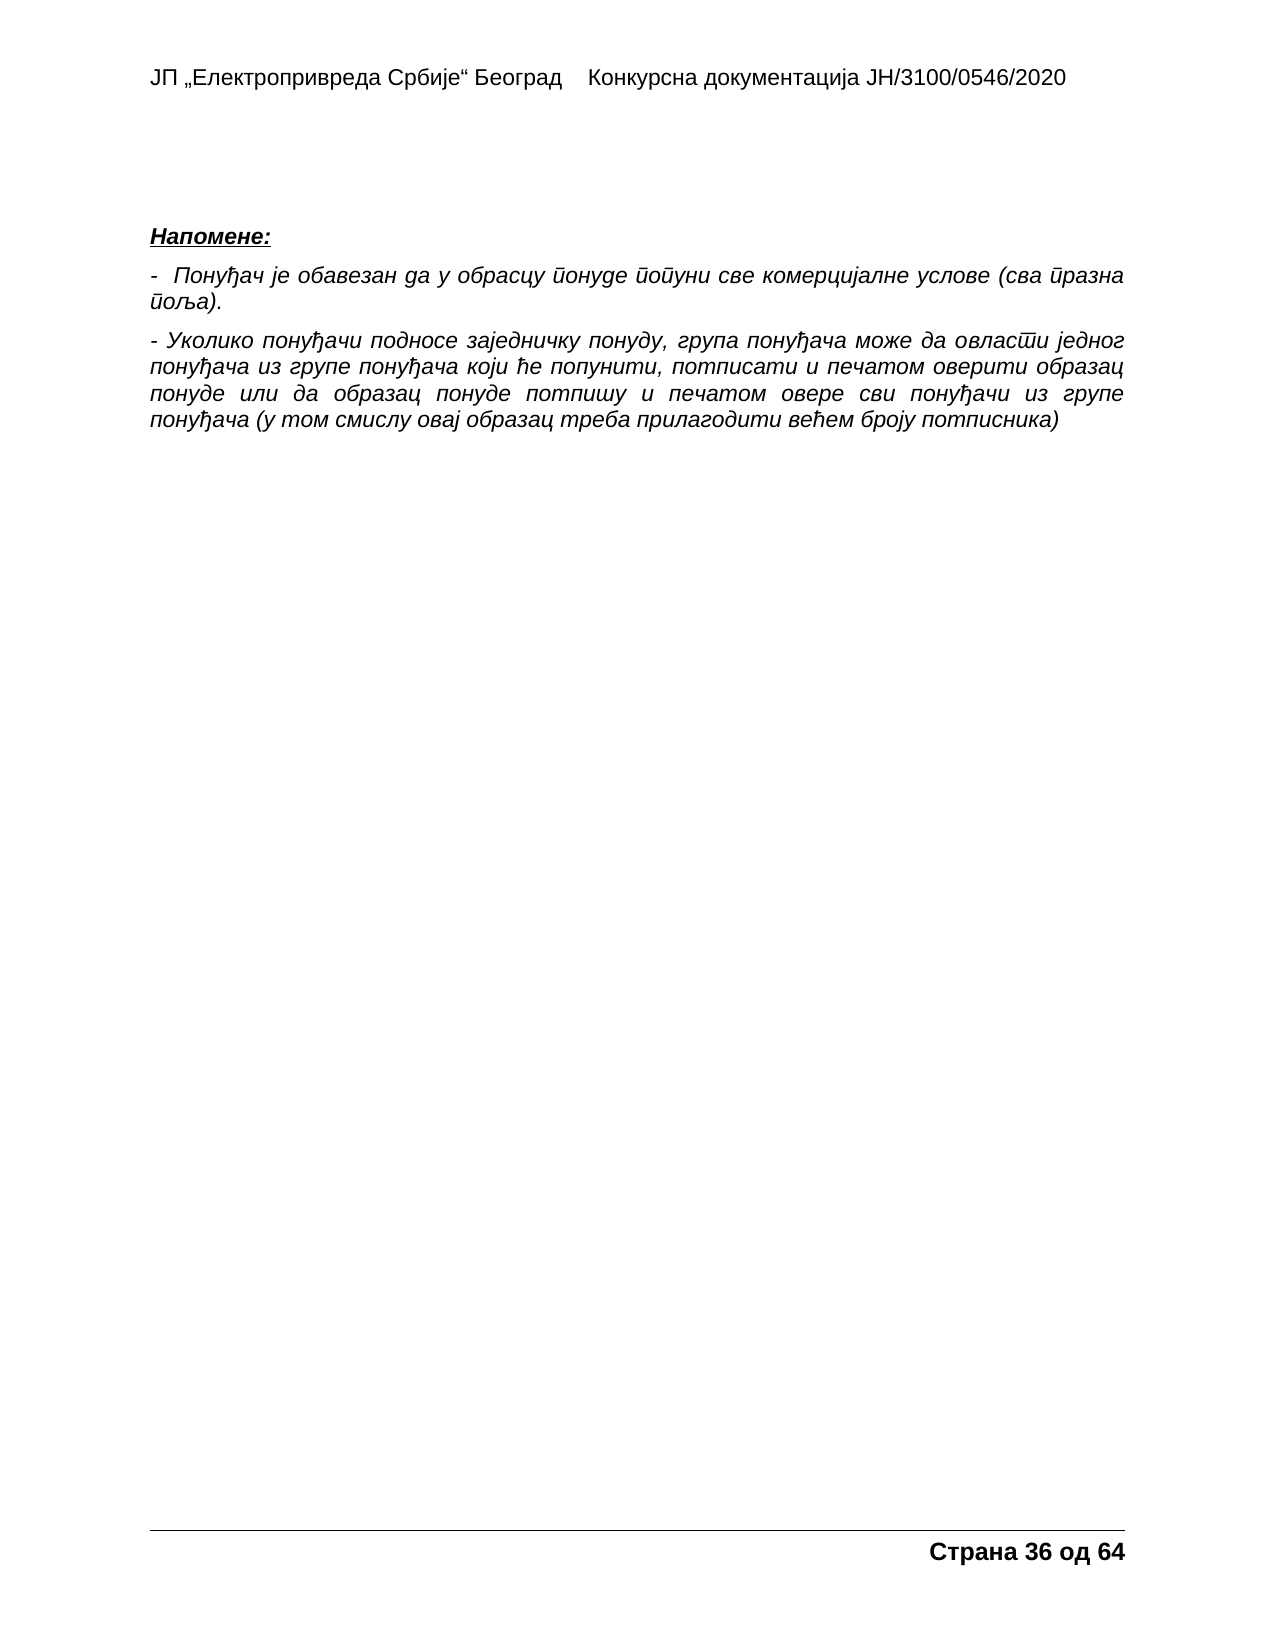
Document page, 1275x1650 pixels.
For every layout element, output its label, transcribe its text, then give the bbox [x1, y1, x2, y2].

text - Уколико понуђачи подносе заједничку понуду, група понуђача може да овласти једног понуђача из групе понуђача који ће попунити, потписати и печатом оверити образац понуде или да образац понуде потпишу и печатом овере сви понуђачи из групе понуђача (у том смислу овај образац треба прилагодити већем броју потписника) [150, 327, 1125, 432]
text - Понуђач је обавезан да у обрасцу понуде попуни све комерцијалне услове (сва празна поља). [150, 262, 1125, 314]
text Напомене: [150, 223, 1125, 249]
